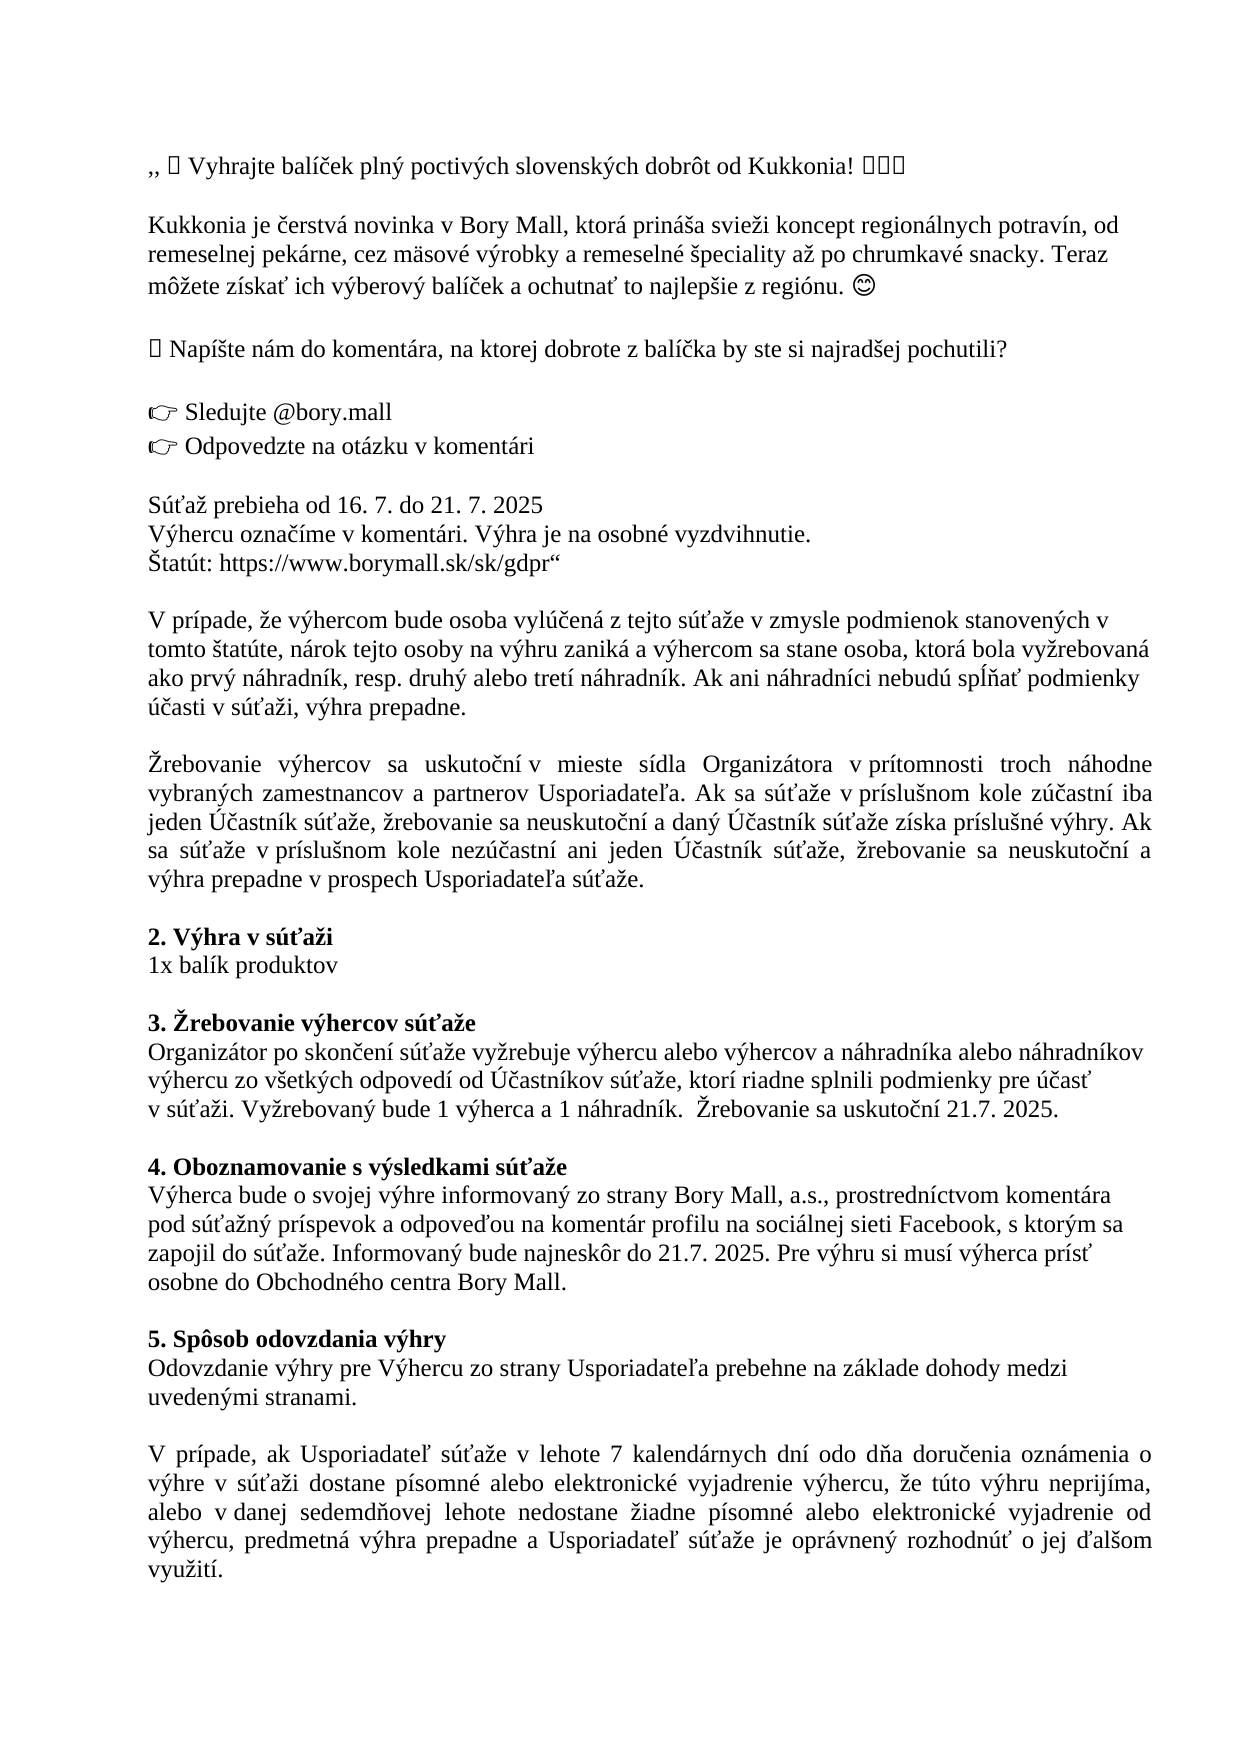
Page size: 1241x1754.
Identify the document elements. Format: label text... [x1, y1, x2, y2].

text 💬 Napíšte nám do komentára, na ktorej dobrote z balíčka by ste si najradšej pochutili? [148, 331, 1152, 365]
text Štatút: https://www.borymall.sk/sk/gdpr“ [148, 548, 1152, 577]
text 3. Žrebovanie výhercov súťaže [148, 1008, 1152, 1037]
text Žrebovanie výhercov sa uskutoční v mieste sídla Organizátora v prítomnosti troch náhodne vybraných zamestnancov a partnerov Usporiadateľa. Ak sa súťaže v príslušnom kole zúčastní iba jeden Účastník súťaže, žrebovanie sa neuskutoční a daný Účastník súťaže získa príslušné výhry. Ak sa súťaže v príslušnom kole nezúčastní ani jeden Účastník súťaže, žrebovanie sa neuskutoční a výhra prepadne v prospech Usporiadateľa súťaže. [148, 749, 1152, 893]
text 👉 Sledujte @bory.mall [148, 394, 1152, 428]
text 4. Oboznamovanie s výsledkami súťaže [148, 1152, 1152, 1181]
text ,, 🍯 Vyhrajte balíček plný poctivých slovenských dobrôt od Kukkonia! 🇸🇰✨ [148, 148, 1152, 182]
text 👉 Odpovedzte na otázku v komentári [148, 428, 1152, 462]
text 5. Spôsob odovzdania výhry [148, 1324, 1152, 1353]
text Výhercu označíme v komentári. Výhra je na osobné vyzdvihnutie. [148, 519, 1152, 548]
text Výherca bude o svojej výhre informovaný zo strany Bory Mall, a.s., prostredníctvom komentára pod súťažný príspevok a odpoveďou na komentár profilu na sociálnej sieti Facebook, s ktorým sa zapojil do súťaže. Informovaný bude najneskôr do 21.7. 2025. Pre výhru si musí výherca prísť osobne do Obchodného centra Bory Mall. [148, 1181, 1152, 1296]
text V prípade, ak Usporiadateľ súťaže v lehote 7 kalendárnych dní odo dňa doručenia oznámenia o výhre v súťaži dostane písomné alebo elektronické vyjadrenie výhercu, že túto výhru neprijíma, alebo v danej sedemdňovej lehote nedostane žiadne písomné alebo elektronické vyjadrenie od výhercu, predmetná výhra prepadne a Usporiadateľ súťaže je oprávnený rozhodnúť o jej ďalšom využití. [148, 1439, 1152, 1583]
text Súťaž prebieha od 16. 7. do 21. 7. 2025 [148, 491, 1152, 519]
text 2. Výhra v súťaži [148, 922, 1152, 951]
text Organizátor po skončení súťaže vyžrebuje výhercu alebo výhercov a náhradníka alebo náhradníkov výhercu zo všetkých odpovedí od Účastníkov súťaže, ktorí riadne splnili podmienky pre účasť v súťaži. Vyžrebovaný bude 1 výherca a 1 náhradník. Žrebovanie sa uskutoční 21.7. 2025. [148, 1037, 1152, 1123]
text 1x balík produktov [148, 951, 1152, 979]
text Odovzdanie výhry pre Výhercu zo strany Usporiadateľa prebehne na základe dohody medzi uvedenými stranami. [148, 1353, 1152, 1411]
text V prípade, že výhercom bude osoba vylúčená z tejto súťaže v zmysle podmienok stanovených v tomto štatúte, nárok tejto osoby na výhru zaniká a výhercom sa stane osoba, ktorá bola vyžrebovaná ako prvý náhradník, resp. druhý alebo tretí náhradník. Ak ani náhradníci nebudú spĺňať podmienky účasti v súťaži, výhra prepadne. [148, 606, 1152, 721]
text Kukkonia je čerstvá novinka v Bory Mall, ktorá prináša svieži koncept regionálnych potravín, od remeselnej pekárne, cez mäsové výrobky a remeselné špeciality až po chrumkavé snacky. Teraz môžete získať ich výberový balíček a ochutnať to najlepšie z regiónu. 😊 [148, 211, 1152, 302]
